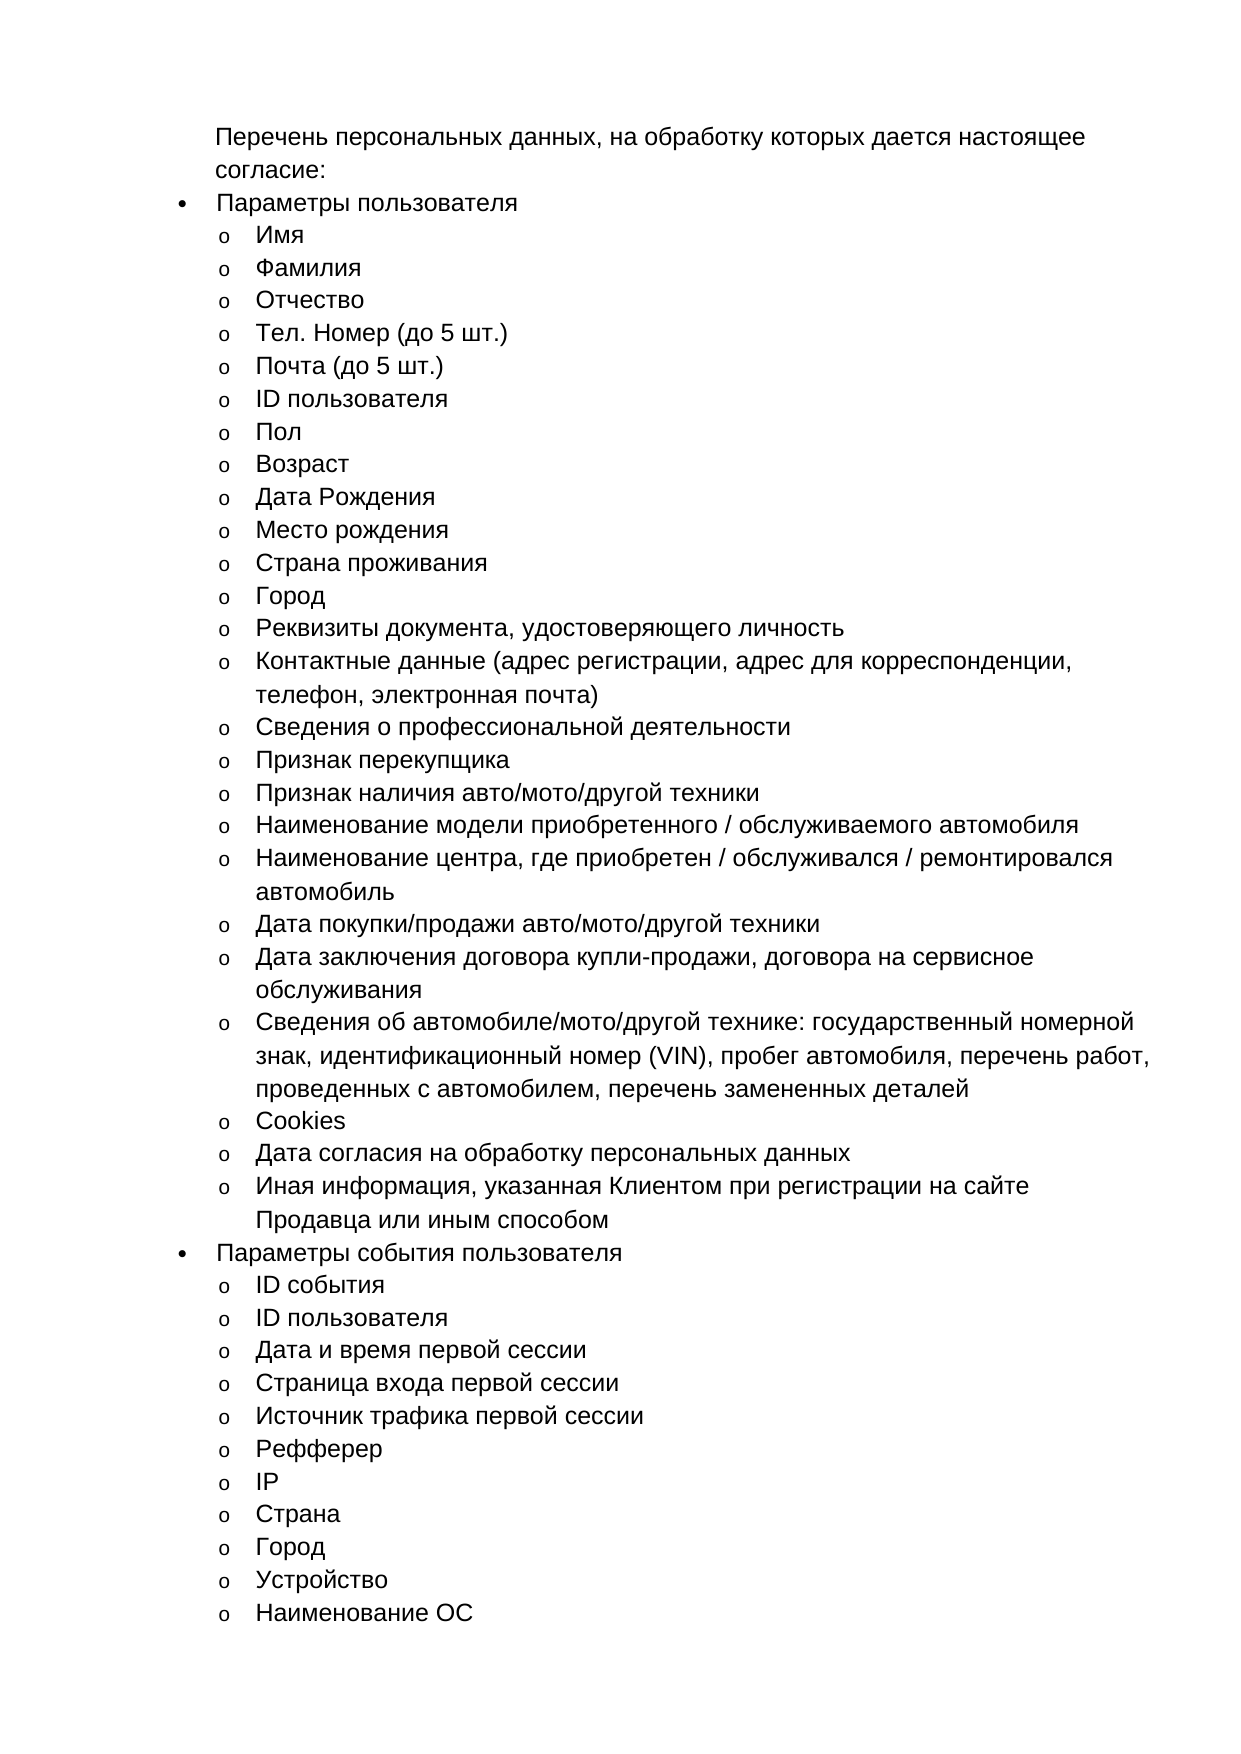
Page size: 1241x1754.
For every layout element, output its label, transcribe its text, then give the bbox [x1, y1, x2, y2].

list Наименование ОС [218, 1595, 1152, 1627]
list Возраст [218, 446, 1152, 479]
list Иная информация, указанная Клиентом при регистрации на сайте Продавца или иным способом [218, 1168, 1152, 1234]
list Отчество [218, 282, 1152, 315]
list Пол [218, 413, 1152, 446]
list Параметры события пользователя [179, 1234, 1152, 1267]
list Дата согласия на обработку персональных данных [218, 1135, 1152, 1168]
list Почта (до 5 шт.) [218, 348, 1152, 381]
list Рефферер [218, 1431, 1152, 1463]
list Реквизиты документа, удостоверяющего личность [218, 610, 1152, 643]
list Контактные данные (адрес регистрации, адрес для корреспонденции, телефон, электронная почта) [218, 643, 1152, 709]
list Тел. Номер (до 5 шт.) [218, 315, 1152, 348]
list Сведения о профессиональной деятельности [218, 709, 1152, 742]
list Страница входа первой сессии [218, 1365, 1152, 1398]
list Параметры пользователя [179, 184, 1152, 217]
list Источник трафика первой сессии [218, 1398, 1152, 1431]
list ID события [218, 1267, 1152, 1299]
list ID пользователя [218, 1299, 1152, 1332]
list Устройство [218, 1562, 1152, 1595]
list ID пользователя [218, 381, 1152, 413]
list Страна [218, 1496, 1152, 1529]
list Дата и время первой сессии [218, 1332, 1152, 1365]
list Дата заключения договора купли-продажи, договора на сервисное обслуживания [218, 938, 1152, 1004]
list Сведения об автомобиле/мото/другой технике: государственный номерной знак, идентификационный номер (VIN), пробег автомобиля, перечень работ, проведенных с автомобилем, перечень замененных деталей [218, 1004, 1152, 1102]
list Город [218, 1529, 1152, 1562]
list IP [218, 1463, 1152, 1496]
list Место рождения [218, 512, 1152, 545]
list Наименование центра, где приобретен / обслуживался / ремонтировался автомобиль [218, 840, 1152, 906]
list Наименование модели приобретенного / обслуживаемого автомобиля [218, 807, 1152, 840]
list Дата Рождения [218, 479, 1152, 512]
list Город [218, 577, 1152, 610]
list Фамилия [218, 249, 1152, 282]
list Признак перекупщика [218, 742, 1152, 774]
list Дата покупки/продажи авто/мото/другой техники [218, 906, 1152, 938]
list Имя [218, 217, 1152, 249]
list Cookies [218, 1102, 1152, 1135]
list Страна проживания [218, 545, 1152, 577]
list Признак наличия авто/мото/другой техники [218, 774, 1152, 807]
text Перечень персональных данных, на обработку которых дается настоящее согласие: [215, 118, 1152, 184]
